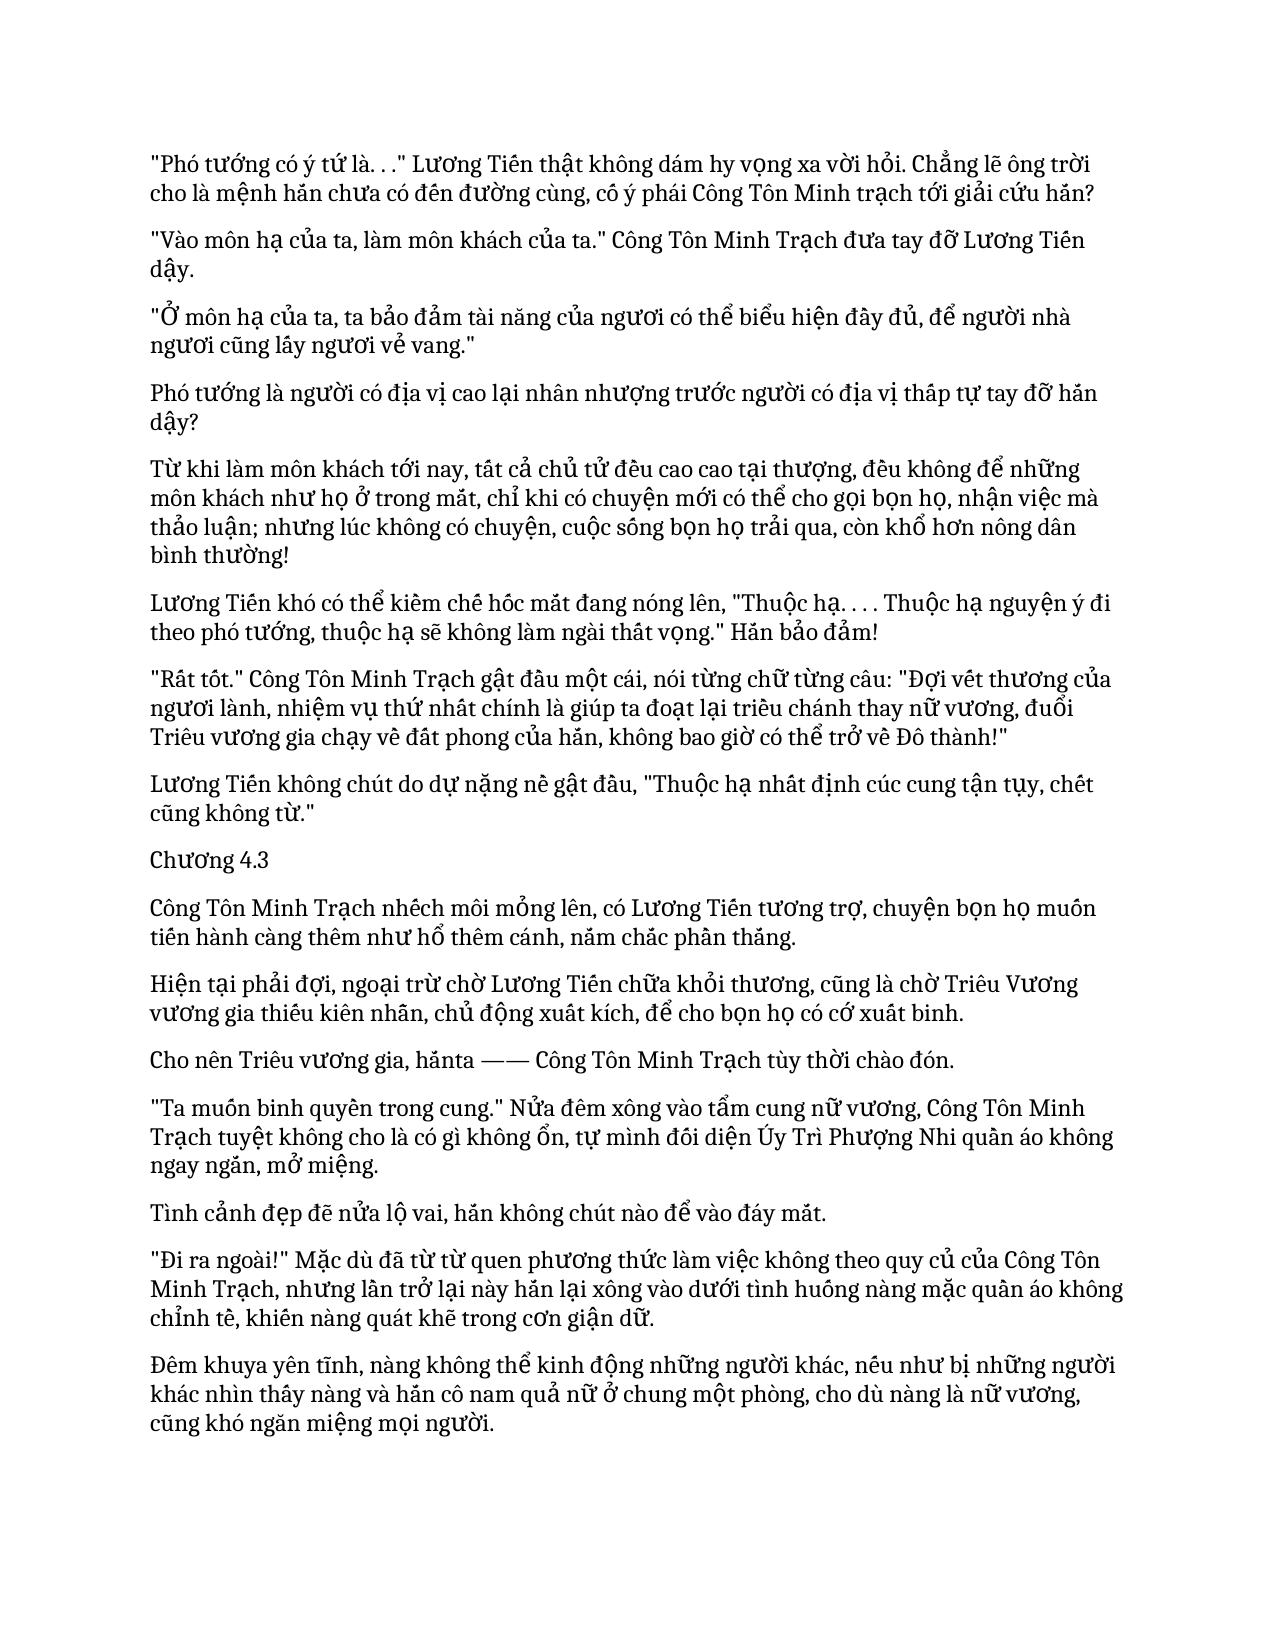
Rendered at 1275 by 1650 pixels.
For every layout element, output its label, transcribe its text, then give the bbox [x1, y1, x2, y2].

text Phó tướng là người có địa vị cao lại nhân nhượng trước người có địa vị thấp tự tay đỡ hắn dậy? [150, 379, 1125, 436]
text Từ khi làm môn khách tới nay, tất cả chủ tử đều cao cao tại thượng, đều không để những môn khách như họ ở trong mắt, chỉ khi có chuyện mới có thể cho gọi bọn họ, nhận việc mà thảo luận; nhưng lúc không có chuyện, cuộc sống bọn họ trải qua, còn khổ hơn nông dân bình thường! [150, 455, 1125, 570]
text "Rất tốt." Công Tôn Minh Trạch gật đầu một cái, nói từng chữ từng câu: "Đợi vết thương của ngươi lành, nhiệm vụ thứ nhất chính là giúp ta đoạt lại triều chánh thay nữ vương, đuổi Triêu vương gia chạy về đất phong của hắn, không bao giờ có thể trở về Đô thành!" [150, 665, 1125, 751]
text "Vào môn hạ của ta, làm môn khách của ta." Công Tôn Minh Trạch đưa tay đỡ Lương Tiến dậy. [150, 226, 1125, 284]
text Công Tôn Minh Trạch nhếch môi mỏng lên, có Lương Tiến tương trợ, chuyện bọn họ muốn tiến hành càng thêm như hổ thêm cánh, nắm chắc phần thắng. [150, 894, 1125, 951]
text Lương Tiến không chút do dự nặng nề gật đầu, "Thuộc hạ nhất định cúc cung tận tụy, chết cũng không từ." [150, 770, 1125, 827]
text Cho nên Triêu vương gia, hắnta —— Công Tôn Minh Trạch tùy thời chào đón. [150, 1046, 1125, 1075]
text Lương Tiến khó có thể kiềm chế hốc mắt đang nóng lên, "Thuộc hạ. . . . Thuộc hạ nguyện ý đi theo phó tướng, thuộc hạ sẽ không làm ngài thất vọng." Hắn bảo đảm! [150, 589, 1125, 646]
text Hiện tại phải đợi, ngoại trừ chờ Lương Tiến chữa khỏi thương, cũng là chờ Triêu Vương vương gia thiếu kiên nhẫn, chủ động xuất kích, để cho bọn họ có cớ xuất binh. [150, 970, 1125, 1027]
text "Ở môn hạ của ta, ta bảo đảm tài năng của ngươi có thể biểu hiện đầy đủ, để người nhà ngươi cũng lấy ngươi vẻ vang." [150, 302, 1125, 360]
text "Đi ra ngoài!" Mặc dù đã từ từ quen phương thức làm việc không theo quy củ của Công Tôn Minh Trạch, nhưng lần trở lại này hắn lại xông vào dưới tình huống nàng mặc quần áo không chỉnh tề, khiến nàng quát khẽ trong cơn giận dữ. [150, 1246, 1125, 1332]
text Tình cảnh đẹp đẽ nửa lộ vai, hắn không chút nào để vào đáy mắt. [150, 1199, 1125, 1227]
text "Ta muốn binh quyền trong cung." Nửa đêm xông vào tẩm cung nữ vương, Công Tôn Minh Trạch tuyệt không cho là có gì không ổn, tự mình đối diện Úy Trì Phượng Nhi quần áo không ngay ngắn, mở miệng. [150, 1094, 1125, 1180]
text Chương 4.3 [150, 846, 1125, 875]
text Đêm khuya yên tĩnh, nàng không thể kinh động những người khác, nếu như bị những người khác nhìn thấy nàng và hắn cô nam quả nữ ở chung một phòng, cho dù nàng là nữ vương, cũng khó ngăn miệng mọi người. [150, 1351, 1125, 1437]
text "Phó tướng có ý tứ là. . ." Lương Tiến thật không dám hy vọng xa vời hỏi. Chẳng lẽ ông trời cho là mệnh hắn chưa có đến đường cùng, cố ý phái Công Tôn Minh trạch tới giải cứu hắn? [150, 150, 1125, 207]
